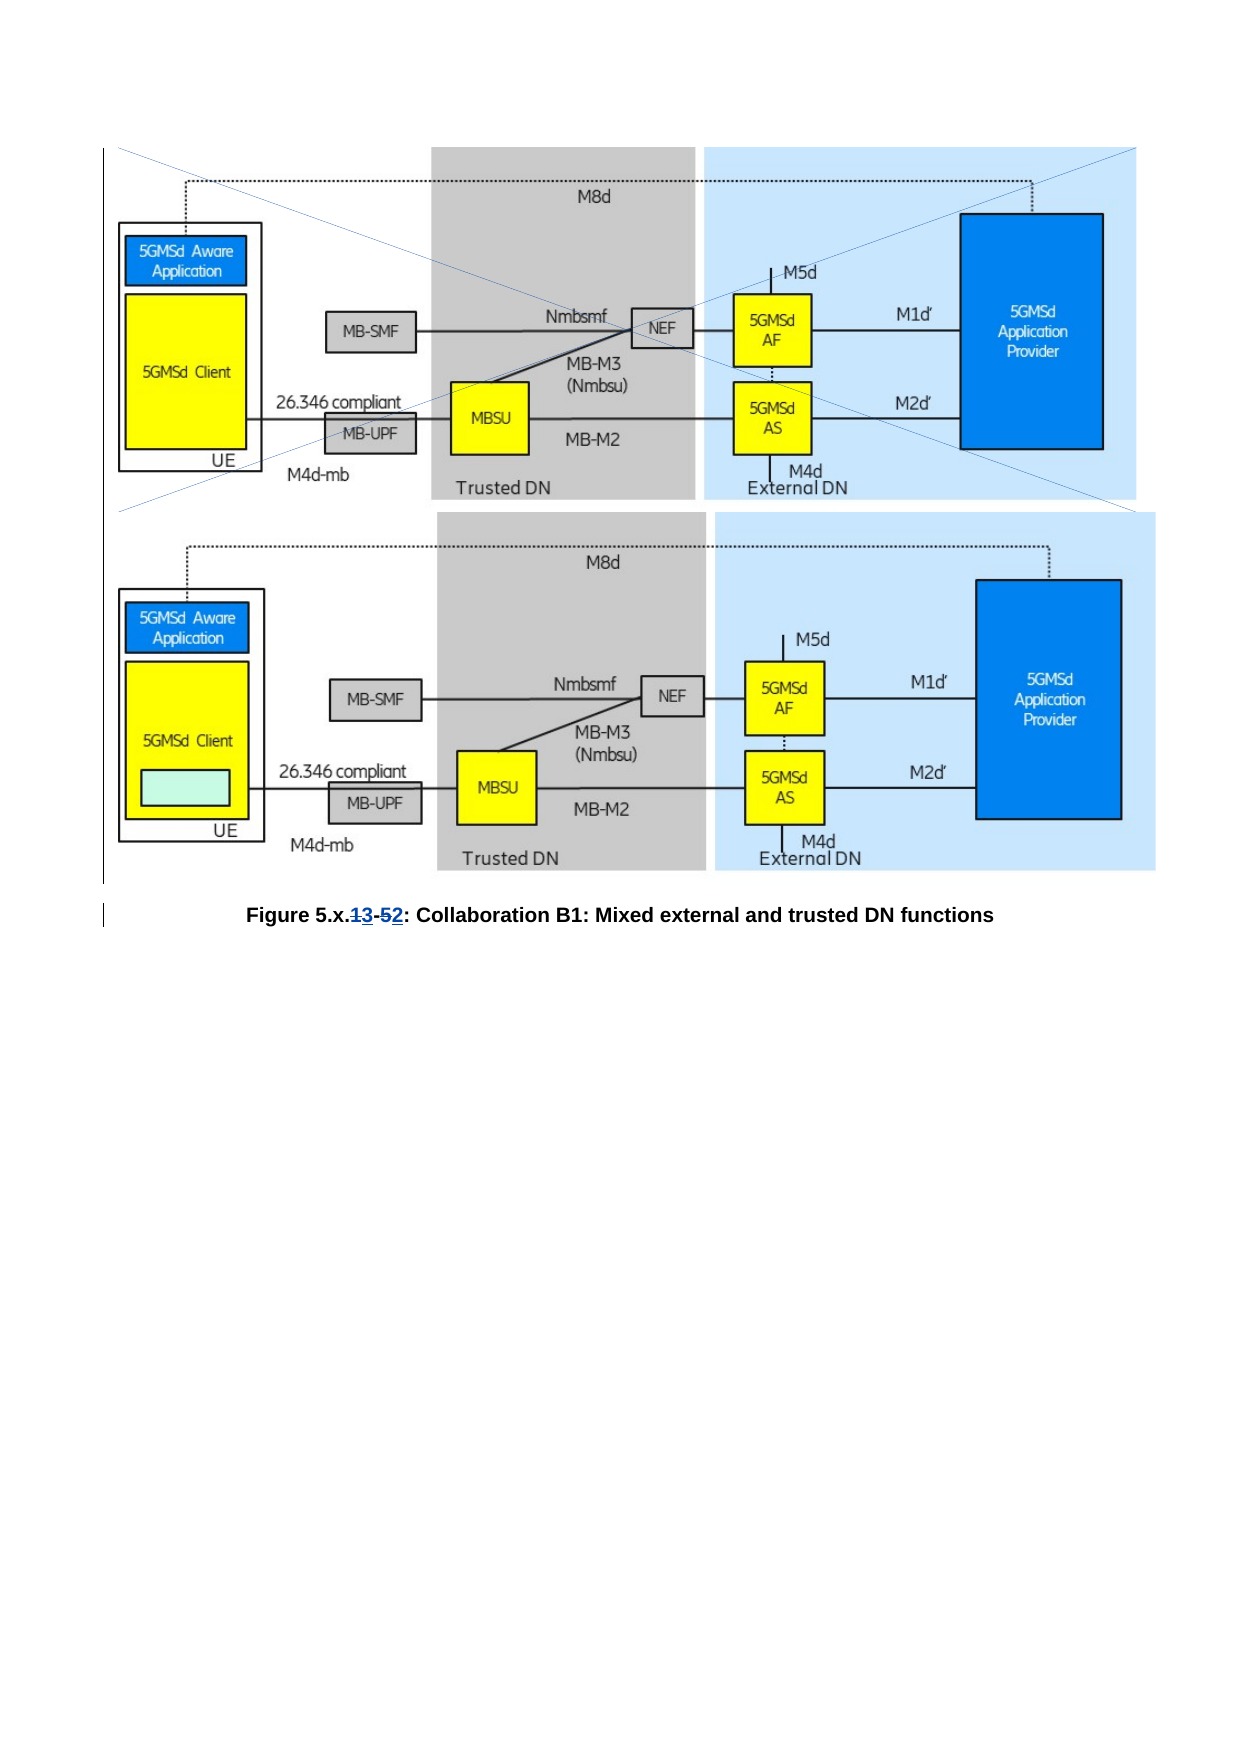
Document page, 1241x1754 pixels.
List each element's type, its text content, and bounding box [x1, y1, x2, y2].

picture [118, 149, 624, 511]
text Figure 5.x.-: Collaboration B1: Mixed external and trusted DN functions [118, 903, 1122, 927]
picture [118, 331, 1156, 884]
picture [120, 147, 1135, 329]
picture [631, 148, 1137, 511]
